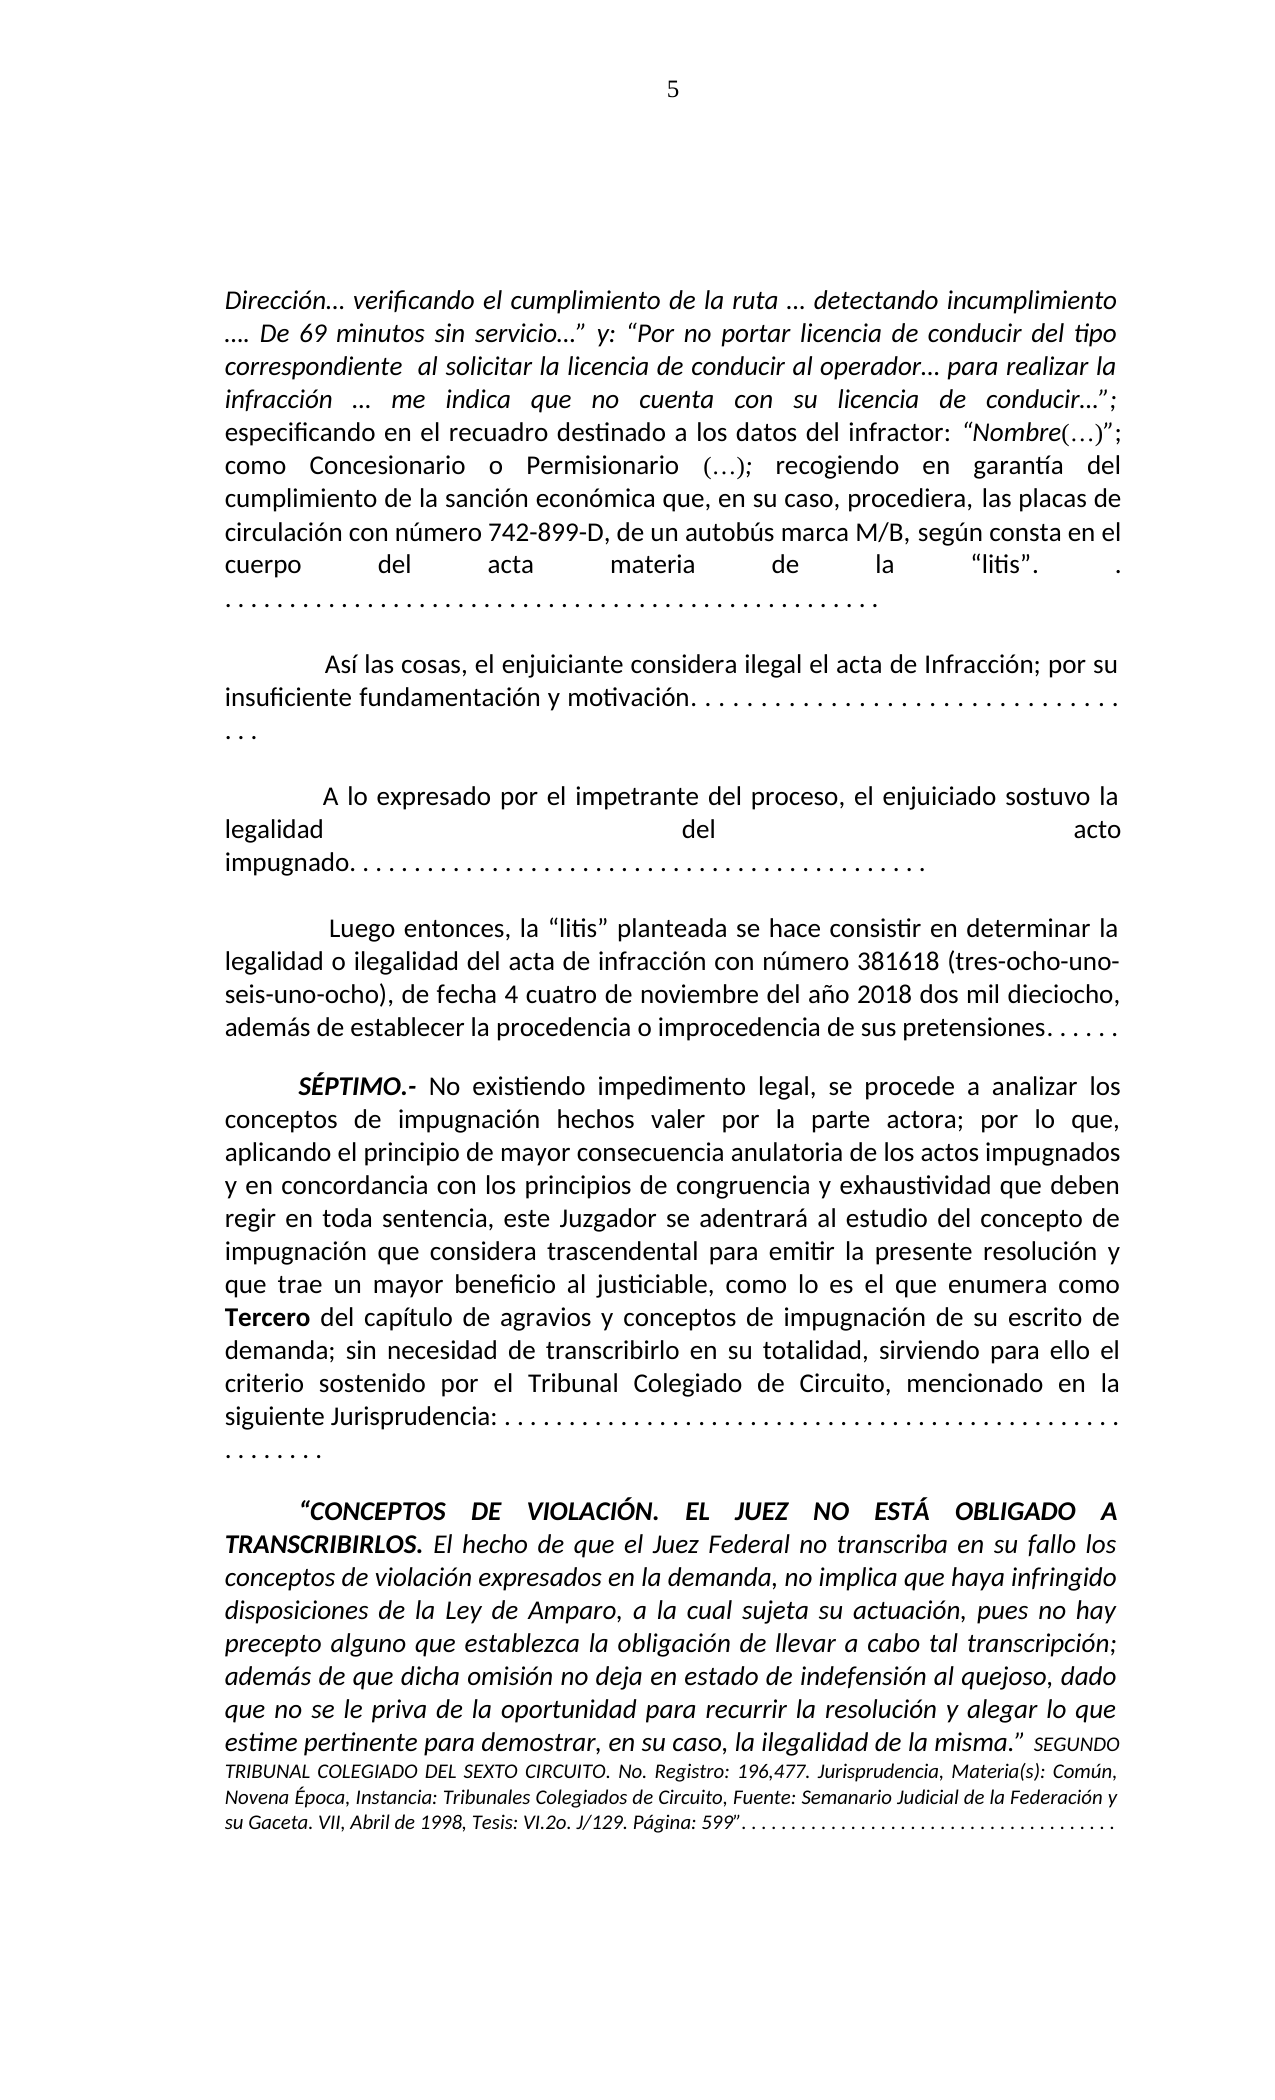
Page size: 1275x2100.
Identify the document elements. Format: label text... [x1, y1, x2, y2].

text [224, 283, 1121, 614]
text A lo expresado por el impetrante del proceso, el enjuiciado sostuvo la legalidad del acto impugnado. . . . . . . . . . . . . . . . . . . . . . . . . . . . . . . . . . . . . . . . . . . . . [224, 779, 1121, 878]
text Luego entonces, la “litis” planteada se hace consistir en determinar la legalidad o ilegalidad del acta de infracción con número 381618 (tres-ocho-uno-seis-uno-ocho), de fecha 4 cuatro de noviembre del año 2018 dos mil dieciocho, además de establecer la procedencia o improcedencia de sus pretensiones. . . . . . [224, 911, 1121, 1043]
text “CONCEPTOS DE VIOLACIÓN. EL JUEZ NO ESTÁ OBLIGADO A TRANSCRIBIRLOS. El hecho de que el Juez Federal no transcriba en su fallo los conceptos de violación expresados en la demanda, no implica que haya infringido disposiciones de la Ley de Amparo, a la cual sujeta su actuación, pues no hay precepto alguno que establezca la obligación de llevar a cabo tal transcripción; además de que dicha omisión no deja en estado de indefensión al quejoso, dado que no se le priva de la oportunidad para recurrir la resolución y alegar lo que estime pertinente para demostrar, en su caso, la ilegalidad de la misma.” SEGUNDO TRIBUNAL COLEGIADO DEL SEXTO CIRCUITO. No. Registro: 196,477. Jurisprudencia, Materia(s): Común, Novena Época, Instancia: Tribunales Colegiados de Circuito, Fuente: Semanario Judicial de la Federación y su Gaceta. VII, Abril de 1998, Tesis: VI.2o. J/129. Página: 599”. . . . . . . . . . . . . . . . . . . . . . . . . . . . . . . . . . . . . . [224, 1494, 1121, 1835]
text Así las cosas, el enjuiciante considera ilegal el acta de Infracción; por su insuficiente fundamentación y motivación. . . . . . . . . . . . . . . . . . . . . . . . . . . . . . . . . . [224, 647, 1121, 746]
text SÉPTIMO.- No existiendo impedimento legal, se procede a analizar los conceptos de impugnación hechos valer por la parte actora; por lo que, aplicando el principio de mayor consecuencia anulatoria de los actos impugnados y en concordancia con los principios de congruencia y exhaustividad que deben regir en toda sentencia, este Juzgador se adentrará al estudio del concepto de impugnación que considera trascendental para emitir la presente resolución y que trae un mayor beneficio al justiciable, como lo es el que enumera como Tercero del capítulo de agravios y conceptos de impugnación de su escrito de demanda; sin necesidad de transcribirlo en su totalidad, sirviendo para ello el criterio sostenido por el Tribunal Colegiado de Circuito, mencionado en la siguiente Jurisprudencia: . . . . . . . . . . . . . . . . . . . . . . . . . . . . . . . . . . . . . . . . . . . . . . . . . . . . . . . . [224, 1069, 1121, 1466]
